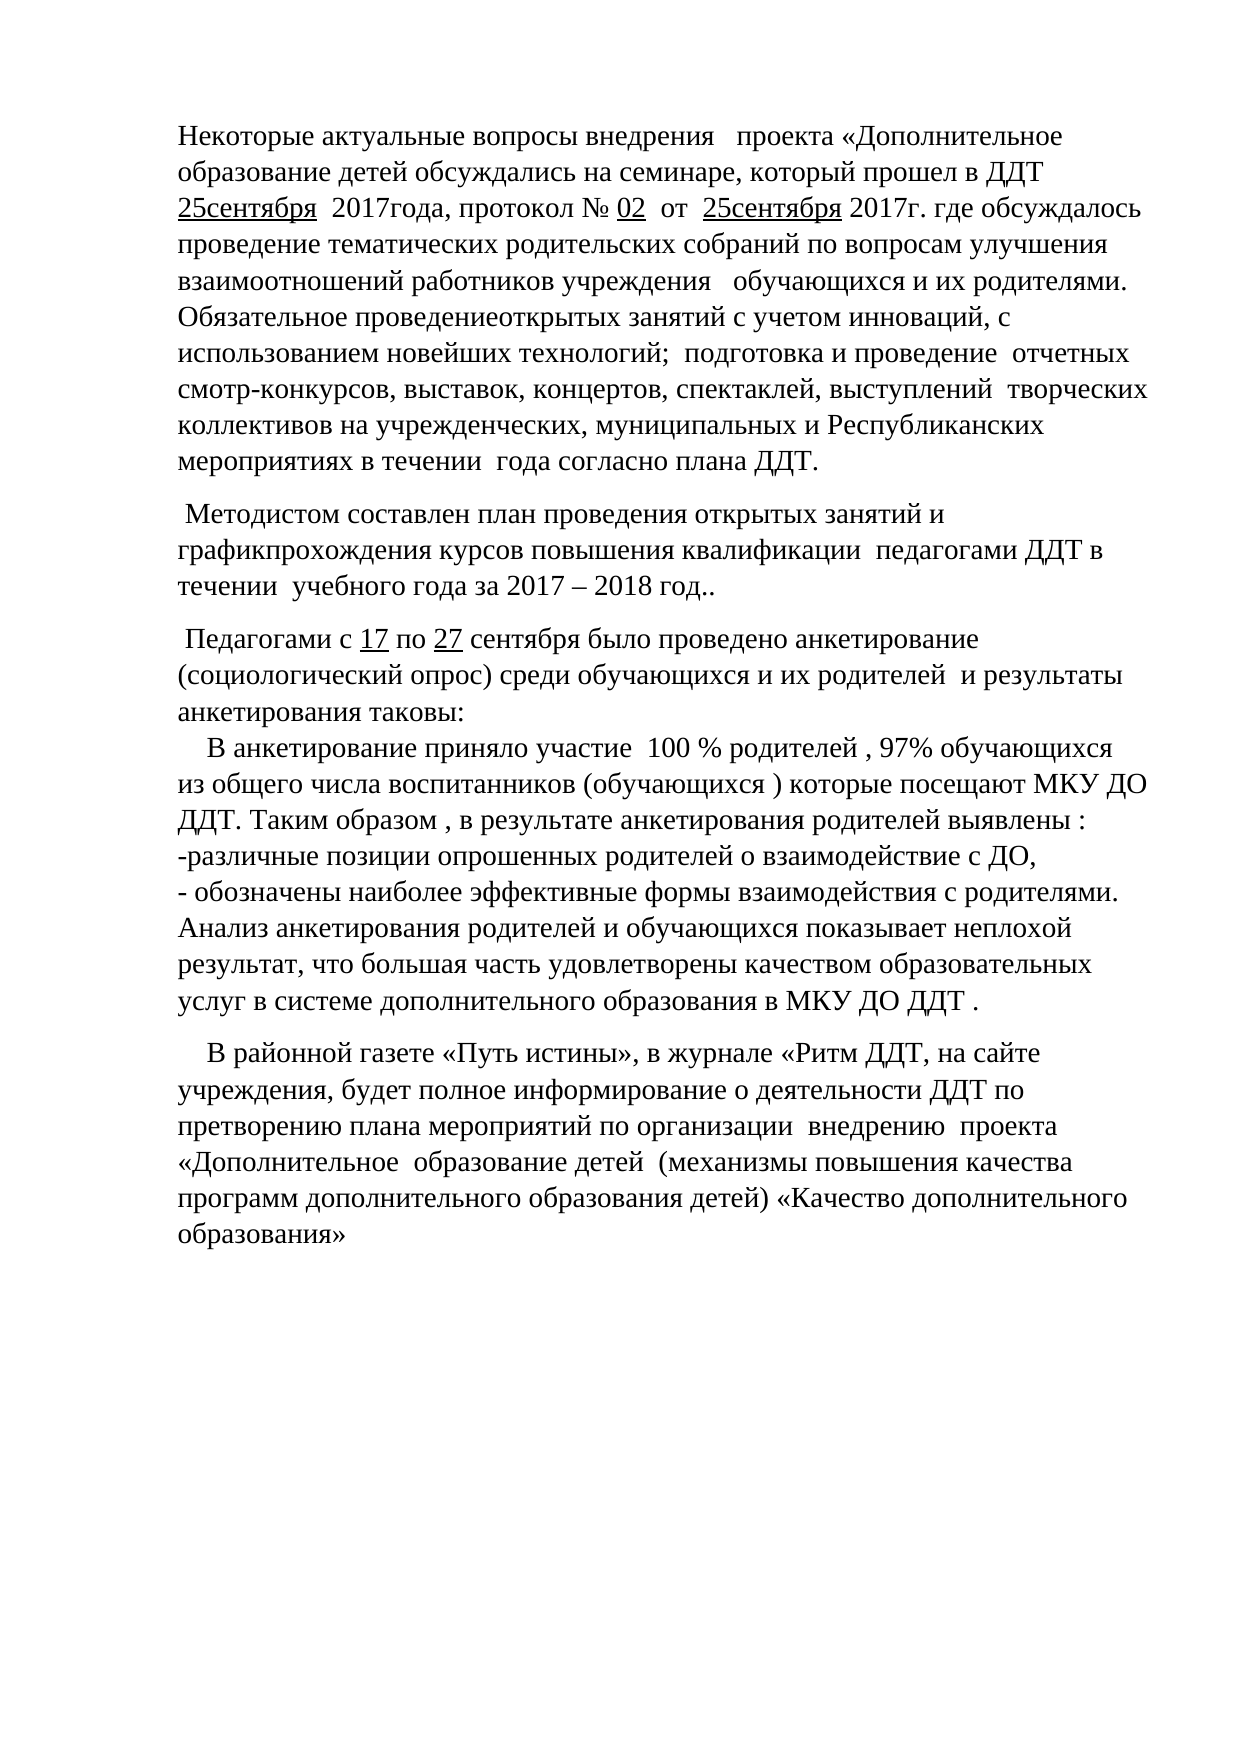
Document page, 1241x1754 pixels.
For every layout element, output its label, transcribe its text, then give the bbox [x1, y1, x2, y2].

text Педагогами с 17 по 27 сентября было проведено анкетирование (социологический опрос) среди обучающихся и их родителей и результаты анкетирования таковы: В анкетирование приняло участие 100 % родителей , 97% обучающихся из общего числа воспитанников (обучающихся ) которые посещают МКУ ДО ДДТ. Таким образом , в результате анкетирования родителей выявлены : -различные позиции опрошенных родителей о взаимодействие с ДО, - обозначены наиболее эффективные формы взаимодействия с родителями. Анализ анкетирования родителей и обучающихся показывает неплохой результат, что большая часть удовлетворены качеством образовательных услуг в системе дополнительного образования в МКУ ДО ДДТ . [177, 621, 1152, 1016]
text Методистом составлен план проведения открытых занятий и графикпрохождения курсов повышения квалификации педагогами ДДТ в течении учебного года за 2017 – 2018 год.. [177, 496, 1152, 602]
text Некоторые актуальные вопросы внедрения проекта «Дополнительное образование детей обсуждались на семинаре, который прошел в ДДТ 25сентября 2017года, протокол № 02 от 25сентября 2017г. где обсуждалось проведение тематических родительских собраний по вопросам улучшения взаимоотношений работников учреждения обучающихся и их родителями. Обязательное проведениеоткрытых занятий с учетом инноваций, с использованием новейших технологий; подготовка и проведение отчетных смотр-конкурсов, выставок, концертов, спектаклей, выступлений творческих коллективов на учрежденческих, муниципальных и Республиканских мероприятиях в течении года согласно плана ДДТ. [177, 118, 1152, 477]
text В районной газете «Путь истины», в журнале «Ритм ДДТ, на сайте учреждения, будет полное информирование о деятельности ДДТ по претворению плана мероприятий по организации внедрению проекта «Дополнительное образование детей (механизмы повышения качества программ дополнительного образования детей) «Качество дополнительного образования» [177, 1036, 1152, 1250]
